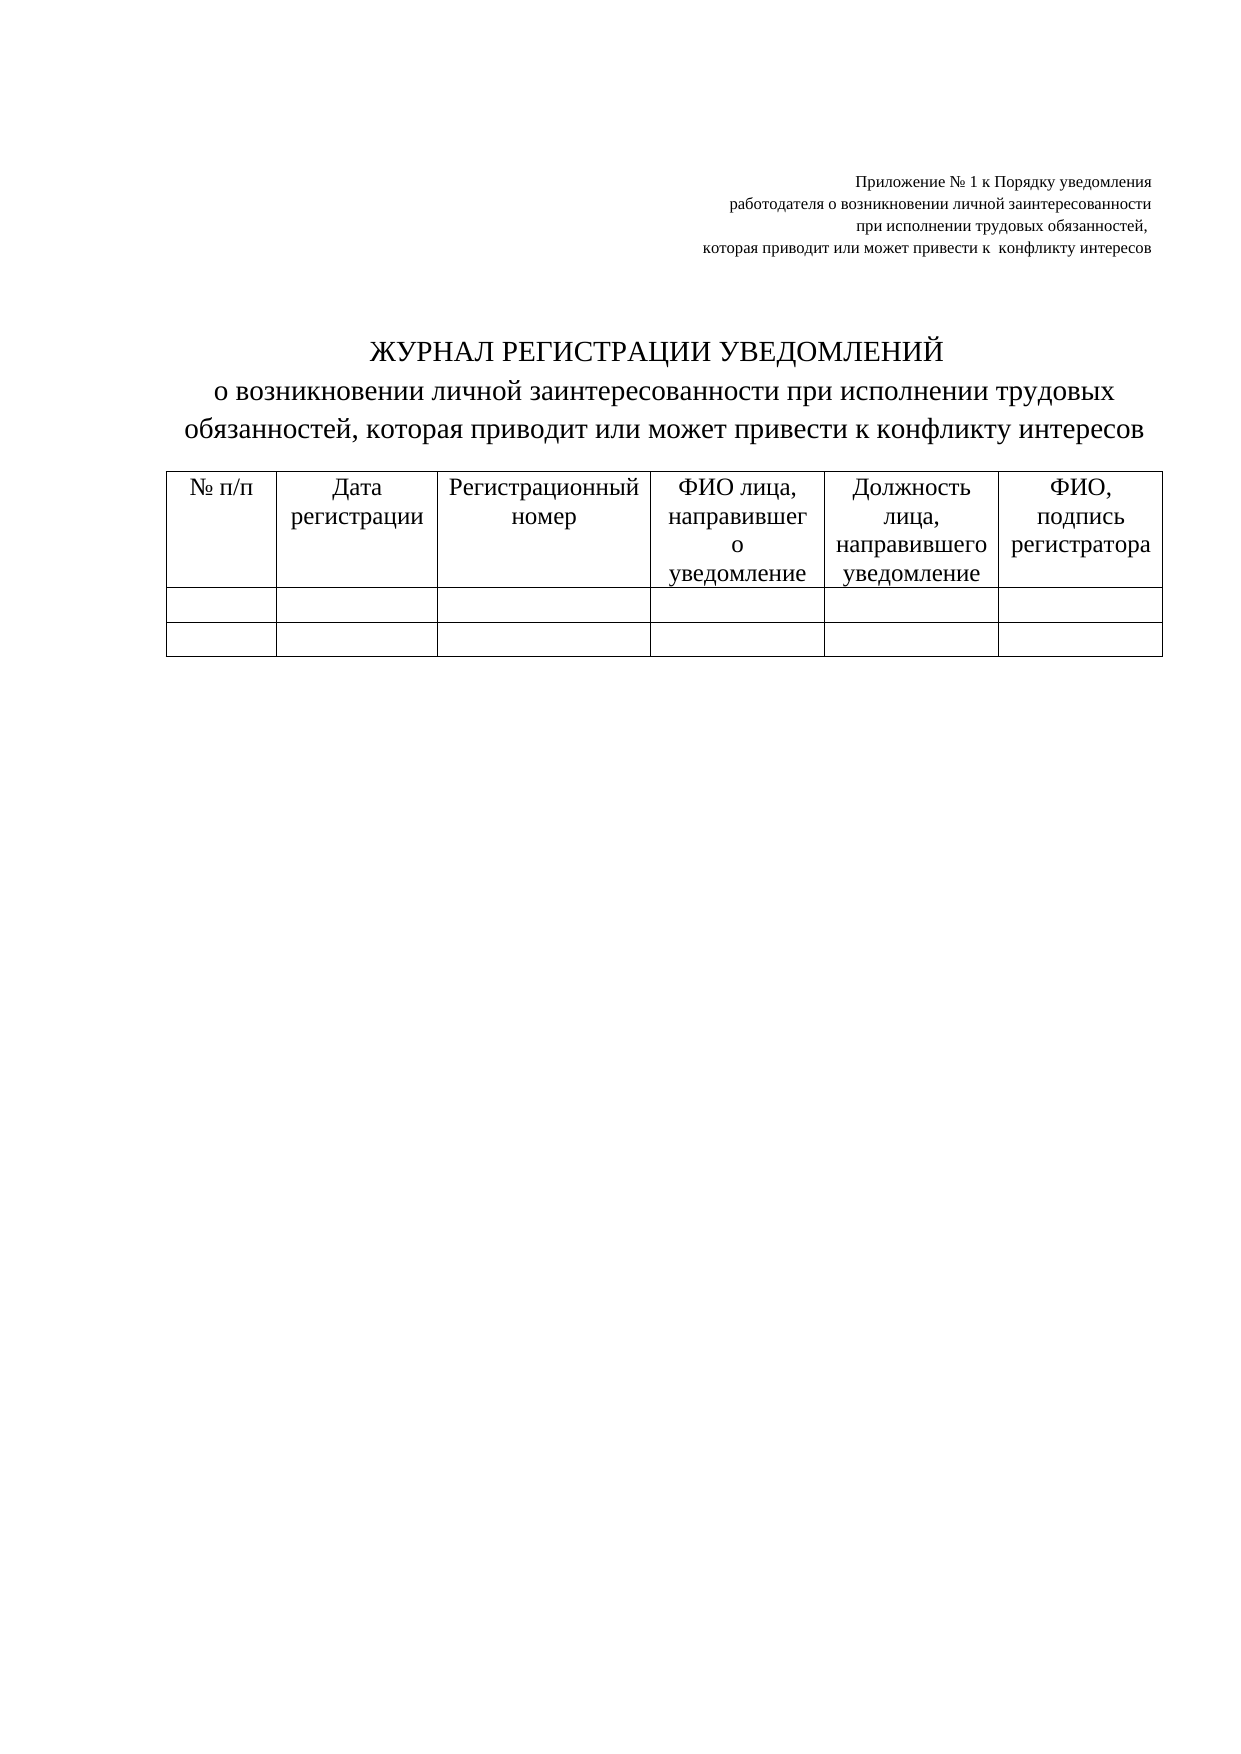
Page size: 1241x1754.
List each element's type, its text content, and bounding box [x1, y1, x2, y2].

table_cell [438, 623, 650, 656]
table_header Дата регистрации [277, 472, 437, 587]
table_cell [651, 623, 824, 656]
table_cell [999, 623, 1162, 656]
table_cell [651, 588, 824, 622]
table_cell [825, 588, 998, 622]
text Приложение № 1 к Порядку уведомления работодателя о возникновении личной заинтересованности при исполнении трудовых обязанностей, которая приводит или может привести к конфликту интересов [177, 172, 1152, 257]
table_header ФИО лица, направившего уведомление [651, 472, 824, 587]
table_cell [999, 588, 1162, 622]
table_header № п/п [167, 472, 276, 587]
table_cell [438, 588, 650, 622]
table_cell [167, 623, 276, 656]
table_header ФИО, подпись регистратора [999, 472, 1162, 587]
table_cell [167, 588, 276, 622]
table_cell [825, 623, 998, 656]
table_cell [277, 623, 437, 656]
text ЖУРНАЛ РЕГИСТРАЦИИ УВЕДОМЛЕНИЙ о возникновении личной заинтересованности при исполнении трудовых обязанностей, которая приводит или может привести к конфликту интересов [177, 334, 1152, 445]
table_header Регистрационный номер [438, 472, 650, 587]
table_cell [277, 588, 437, 622]
table_header Должность лица, направившего уведомление [825, 472, 998, 587]
